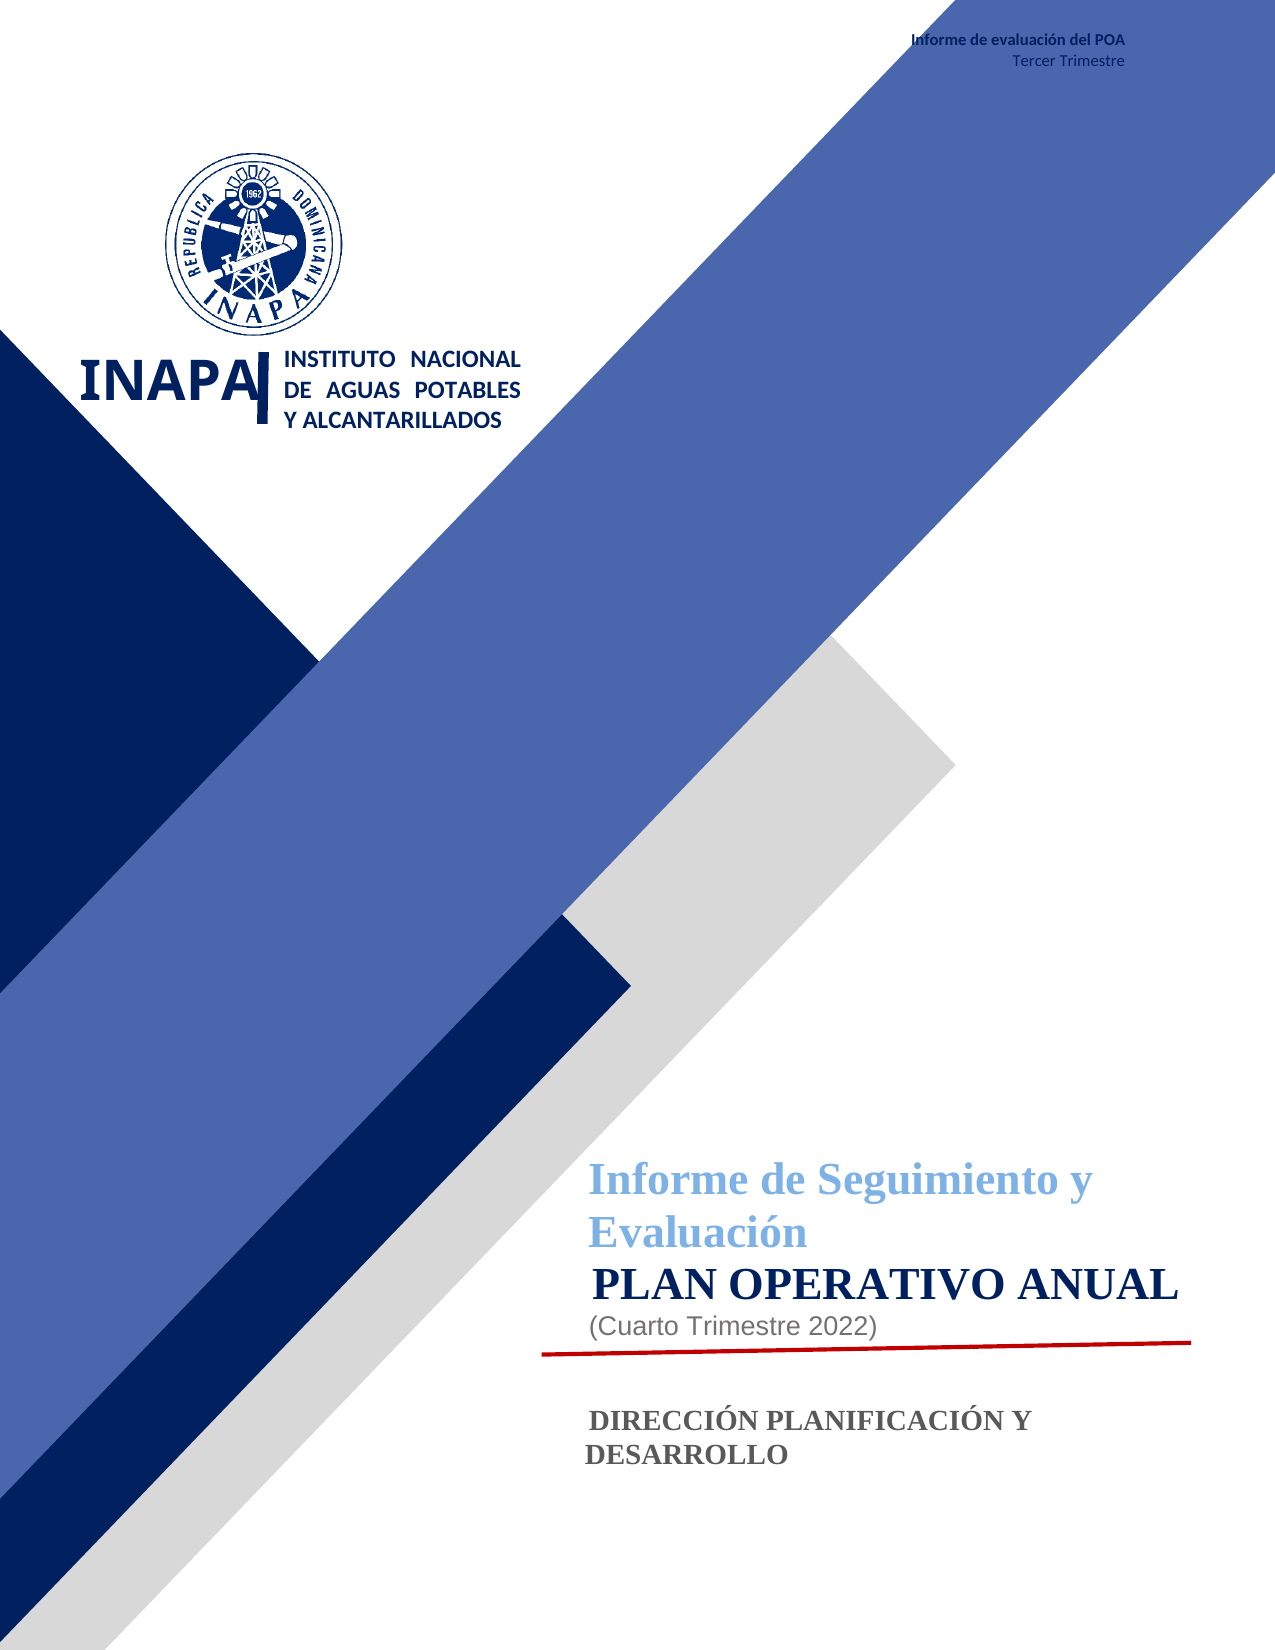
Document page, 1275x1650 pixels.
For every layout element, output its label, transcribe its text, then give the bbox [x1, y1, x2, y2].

picture [157, 150, 349, 345]
text Informe de Seguimiento y Evaluación [588, 1151, 1189, 1257]
text DIRECCIÓN PLANIFICACIÓN Y DESARROLLO [584, 1403, 1189, 1470]
text PLAN OPERATIVO ANUAL [588, 1257, 1189, 1309]
text (Cuarto Trimestre 2022) [584, 1309, 1189, 1341]
